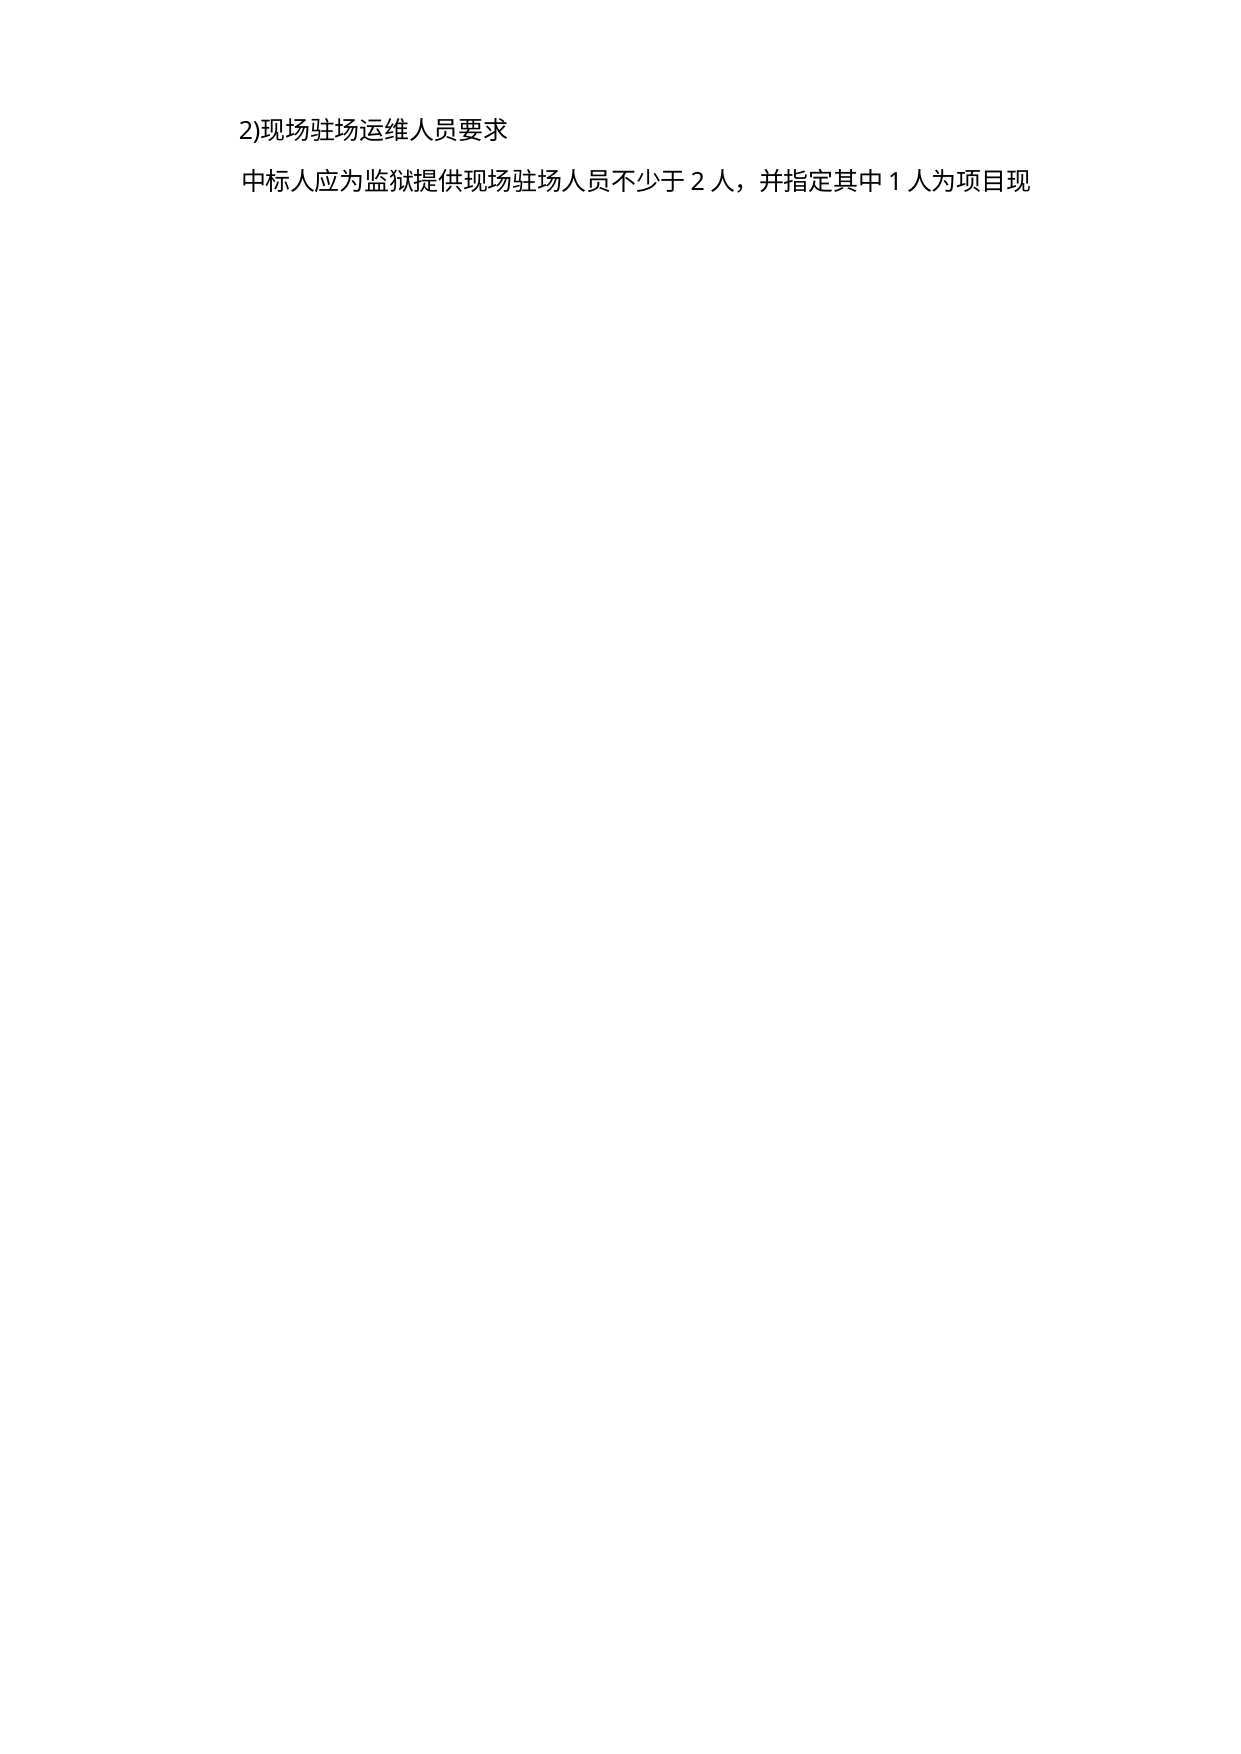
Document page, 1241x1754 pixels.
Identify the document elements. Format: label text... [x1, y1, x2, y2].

text 2)现场驻场运维人员要求 [184, 117, 1056, 145]
text 中标人应为监狱提供现场驻场人员不少于2人，并指定其中1人为项目现 [184, 168, 1056, 196]
